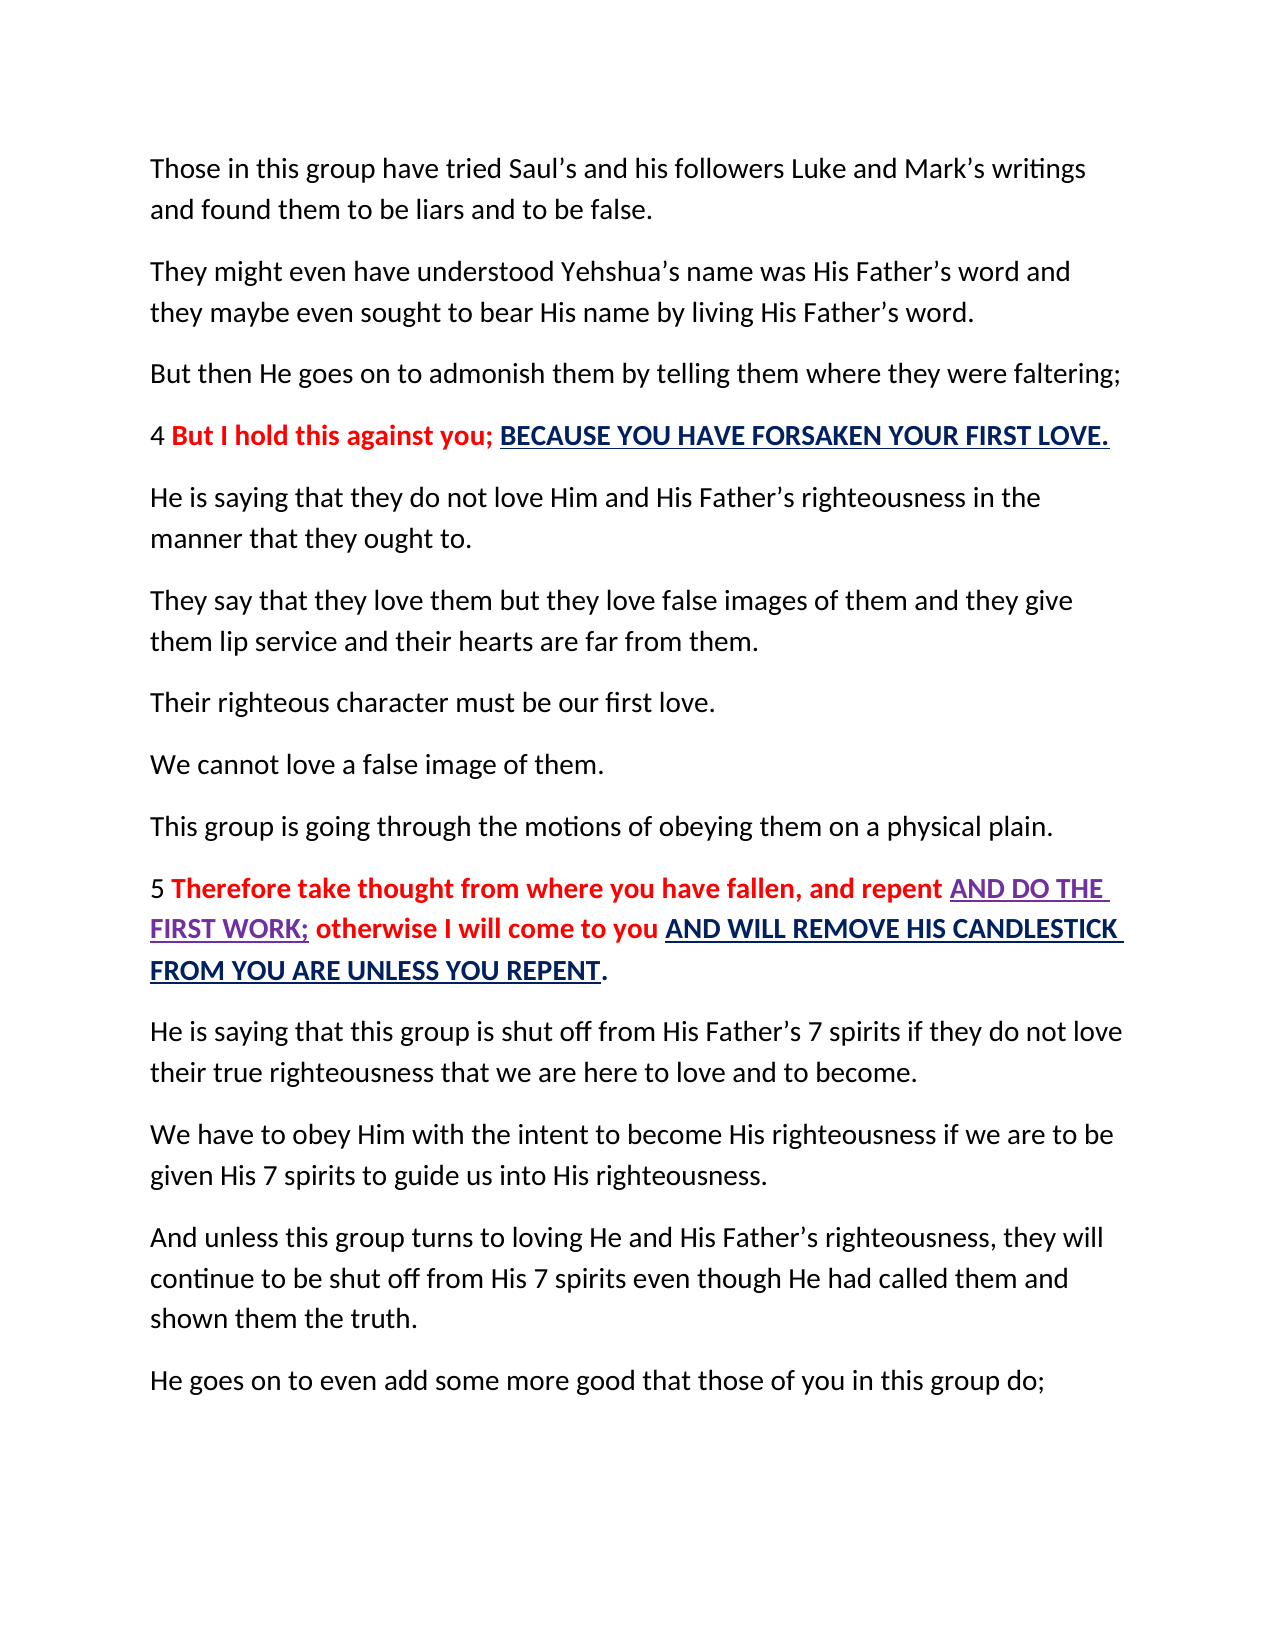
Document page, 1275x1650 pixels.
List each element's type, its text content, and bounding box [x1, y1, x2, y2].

text He is saying that this group is shut off from His Father’s 7 spirits if they do not love their true righteousness that we are here to love and to become. [150, 1013, 1125, 1090]
text But then He goes on to admonish them by telling them where they were faltering; [150, 355, 1125, 391]
text They might even have understood Yehshua’s name was His Father’s word and they maybe even sought to bear His name by living His Father’s word. [150, 253, 1125, 329]
text 5 Therefore take thought from where you have fallen, and repent AND DO THE FIRST WORK; otherwise I will come to you AND WILL REMOVE HIS CANDLESTICK FROM YOU ARE UNLESS YOU REPENT. [150, 870, 1125, 987]
text He goes on to even add some more good that those of you in this group do; [150, 1362, 1125, 1398]
text He is saying that they do not love Him and His Father’s righteousness in the manner that they ought to. [150, 479, 1125, 556]
text We cannot love a false image of them. [150, 746, 1125, 782]
text They say that they love them but they love false images of them and they give them lip service and their hearts are far from them. [150, 582, 1125, 658]
text This group is going through the motions of obeying them on a physical plain. [150, 808, 1125, 843]
text We have to obey Him with the intent to become His righteousness if we are to be given His 7 spirits to guide us into His righteousness. [150, 1116, 1125, 1193]
text And unless this group turns to loving He and His Father’s righteousness, they will continue to be shut off from His 7 spirits even though He had called them and shown them the truth. [150, 1219, 1125, 1336]
text Those in this group have tried Saul’s and his followers Luke and Mark’s writings and found them to be liars and to be false. [150, 150, 1125, 227]
text 4 But I hold this against you; BECAUSE YOU HAVE FORSAKEN YOUR FIRST LOVE. [150, 417, 1125, 453]
text Their righteous character must be our first love. [150, 684, 1125, 720]
